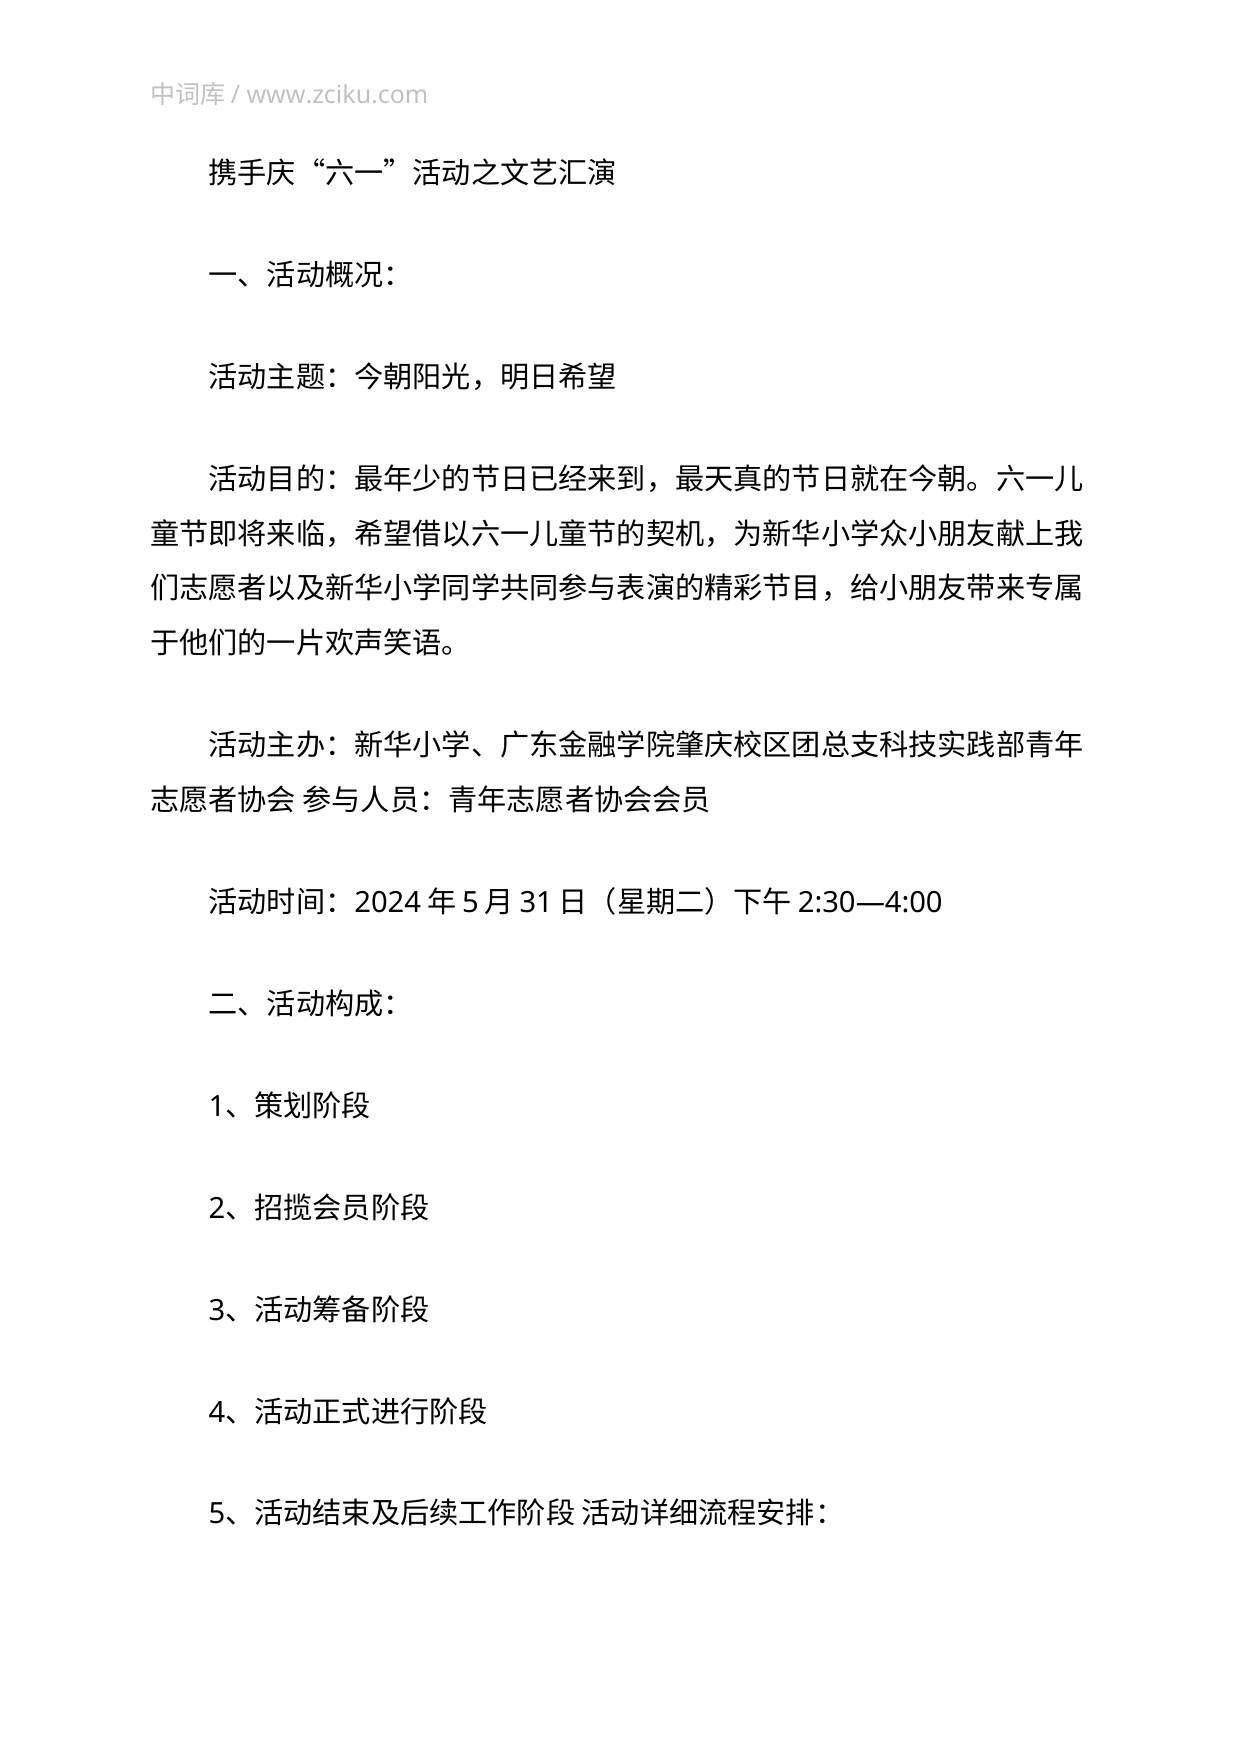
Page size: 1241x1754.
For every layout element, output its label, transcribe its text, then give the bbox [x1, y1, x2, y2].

text 活动主办：新华小学、广东金融学院肇庆校区团总支科技实践部青年志愿者协会 参与人员：青年志愿者协会会员 [150, 722, 1090, 819]
text 1、策划阶段 [150, 1082, 1090, 1124]
text 4、活动正式进行阶段 [150, 1388, 1090, 1431]
text 活动目的：最年少的节日已经来到，最天真的节日就在今朝。六一儿童节即将来临，希望借以六一儿童节的契机，为新华小学众小朋友献上我们志愿者以及新华小学同学共同参与表演的精彩节目，给小朋友带来专属于他们的一片欢声笑语。 [150, 455, 1090, 662]
text 3、活动筹备阶段 [150, 1286, 1090, 1328]
text 2、招揽会员阶段 [150, 1184, 1090, 1227]
text 携手庆“六一”活动之文艺汇演 [150, 150, 1090, 192]
text 活动主题：今朝阳光，明日希望 [150, 353, 1090, 396]
text 二、活动构成： [150, 980, 1090, 1023]
text 活动时间：2024年5月31日（星期二）下午2:30—4:00 [150, 878, 1090, 921]
text 5、活动结束及后续工作阶段 活动详细流程安排： [150, 1490, 1090, 1532]
text 一、活动概况： [150, 252, 1090, 294]
